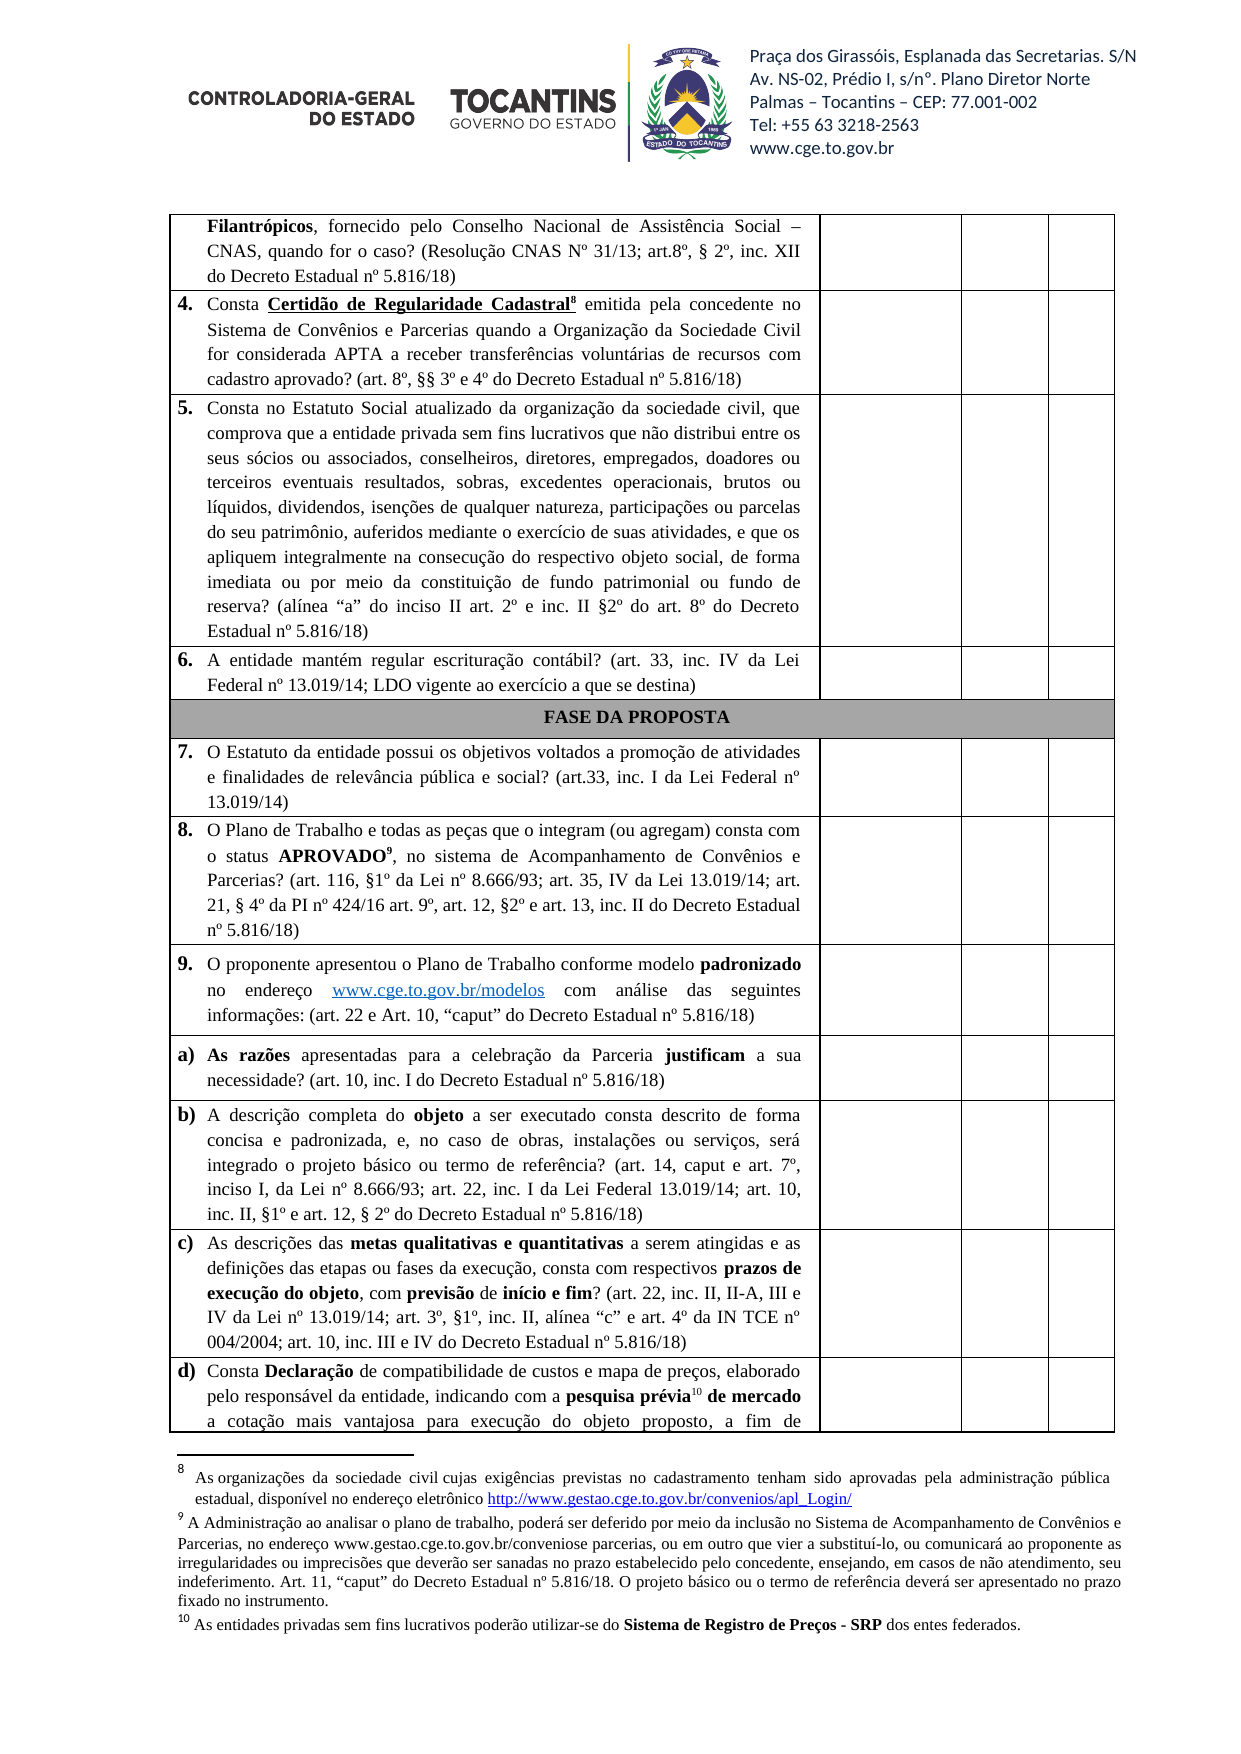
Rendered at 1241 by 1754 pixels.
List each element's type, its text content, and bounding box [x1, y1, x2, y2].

table_cell As descrições das metas qualitativas e quantitativas a serem atingidas e as definições das etapas ou fases da execução, consta com respectivos prazos de execução do objeto, com previsão de início e fim? (art. 22, inc. II, II-A, III e IV da Lei nº 13.019/14; art. 3º, §1º, inc. II, alínea “c” e art. 4º da IN TCE nº 004/2004; art. 10, inc. III e IV do Decreto Estadual nº 5.816/18) [171, 1230, 819, 1357]
table_cell O Estatuto da entidade possui os objetivos voltados a promoção de atividades e finalidades de relevância pública e social? (art.33, inc. I da Lei Federal nº 13.019/14) [171, 739, 819, 816]
table_cell [962, 1036, 1048, 1100]
table_cell [821, 1230, 961, 1357]
table_cell [962, 215, 1048, 290]
table_cell [821, 1101, 961, 1228]
table_cell [821, 1036, 961, 1100]
table_cell [1049, 739, 1114, 816]
table_cell O proponente apresentou o Plano de Trabalho conforme modelo padronizado no endereço www.cge.to.gov.br/modelos com análise das seguintes informações: (art. 22 e Art. 10, “caput” do Decreto Estadual nº 5.816/18) [171, 945, 819, 1035]
table_cell [1049, 1036, 1114, 1100]
table_cell [1049, 291, 1114, 393]
table_cell [962, 1230, 1048, 1357]
table_cell Consta Certidão de Regularidade Cadastral emitida pela concedente no Sistema de Convênios e Parcerias quando a Organização da Sociedade Civil for considerada APTA a receber transferências voluntárias de recursos com cadastro aprovado? (art. 8º, §§ 3º e 4º do Decreto Estadual nº 5.816/18) [171, 291, 819, 393]
table_cell [821, 945, 961, 1035]
table_cell [962, 945, 1048, 1035]
table_cell [821, 739, 961, 816]
table_cell [1049, 817, 1114, 944]
table_cell [821, 395, 961, 646]
table_cell [821, 291, 961, 393]
table_cell [962, 291, 1048, 393]
table_cell [962, 739, 1048, 816]
table_cell [962, 1101, 1048, 1228]
table_cell [1049, 395, 1114, 646]
table_cell [821, 215, 961, 290]
table_cell [1049, 1101, 1114, 1228]
table_cell O Plano de Trabalho e todas as peças que o integram (ou agregam) consta com o status APROVADO, no sistema de Acompanhamento de Convênios e Parcerias? (art. 116, §1º da Lei nº 8.666/93; art. 35, IV da Lei 13.019/14; art. 21, § 4º da PI nº 424/16 art. 9º, art. 12, §2º e art. 13, inc. II do Decreto Estadual nº 5.816/18) [171, 817, 819, 944]
table_cell [962, 395, 1048, 646]
table_cell [962, 1358, 1048, 1431]
table_cell Consta no Estatuto Social atualizado da organização da sociedade civil, que comprova que a entidade privada sem fins lucrativos que não distribui entre os seus sócios ou associados, conselheiros, diretores, empregados, doadores ou terceiros eventuais resultados, sobras, excedentes operacionais, brutos ou líquidos, dividendos, isenções de qualquer natureza, participações ou parcelas do seu patrimônio, auferidos mediante o exercício de suas atividades, e que os apliquem integralmente na consecução do respectivo objeto social, de forma imediata ou por meio da constituição de fundo patrimonial ou fundo de reserva? (alínea “a” do inciso II art. 2º e inc. II §2º do art. 8º do Decreto Estadual nº 5.816/18) [171, 395, 819, 646]
table_cell [1049, 215, 1114, 290]
table_cell As razões apresentadas para a celebração da Parceria justificam a sua necessidade? (art. 10, inc. I do Decreto Estadual nº 5.816/18) [171, 1036, 819, 1100]
table_cell [1049, 1230, 1114, 1357]
picture [188, 44, 733, 162]
table_cell [1049, 1358, 1114, 1431]
table_cell [1049, 647, 1114, 699]
table_cell FASE DA PROPOSTA [171, 700, 1114, 738]
table_cell A descrição completa do objeto a ser executado consta descrito de forma concisa e padronizada, e, no caso de obras, instalações ou serviços, será integrado o projeto básico ou termo de referência? (art. 14, caput e art. 7º, inciso I, da Lei nº 8.666/93; art. 22, inc. I da Lei Federal 13.019/14; art. 10, inc. II, §1º e art. 12, § 2º do Decreto Estadual nº 5.816/18) [171, 1101, 819, 1228]
table_cell A entidade mantém regular escrituração contábil? (art. 33, inc. IV da Lei Federal nº 13.019/14; LDO vigente ao exercício a que se destina) [171, 647, 819, 699]
table_cell [962, 817, 1048, 944]
table_cell [962, 647, 1048, 699]
table_cell [821, 817, 961, 944]
table_cell [1049, 945, 1114, 1035]
table_cell [821, 647, 961, 699]
table_cell [821, 1358, 961, 1431]
